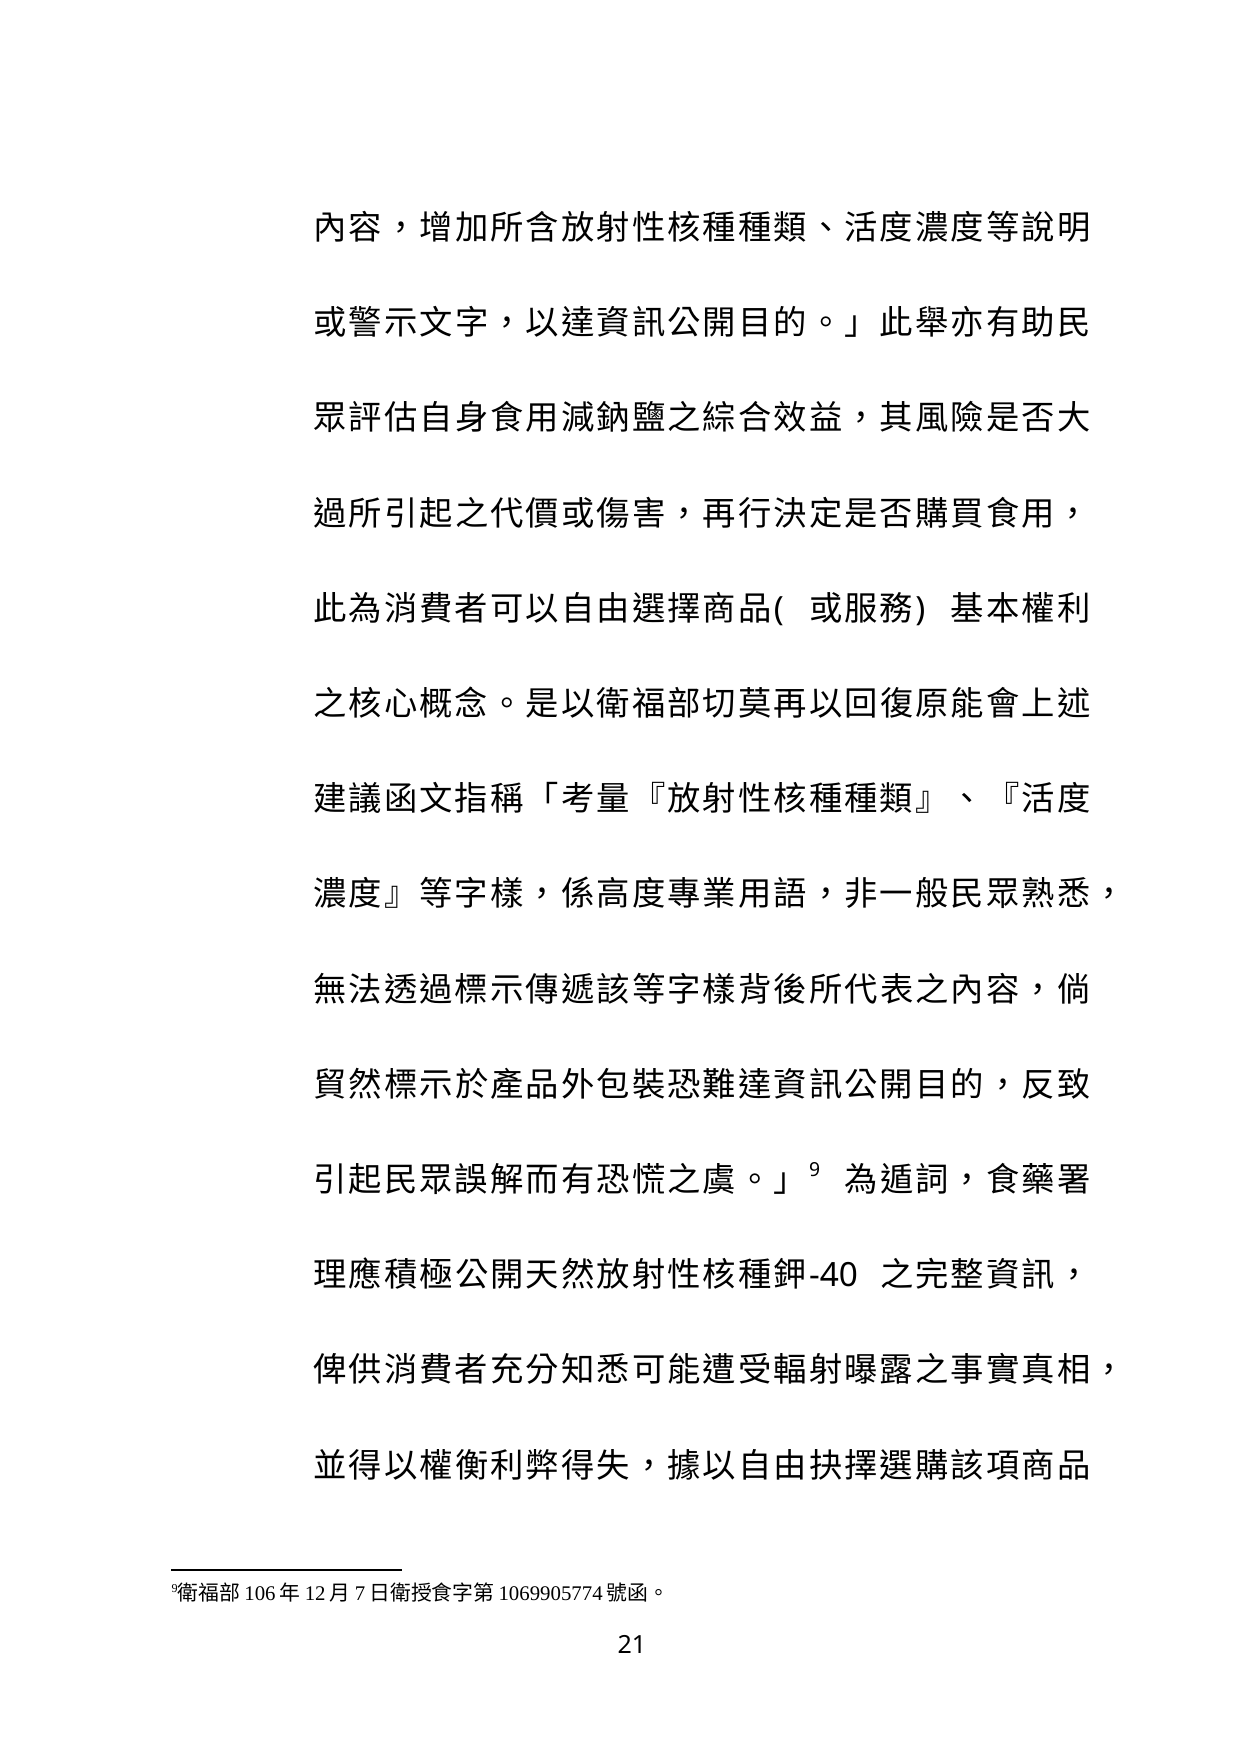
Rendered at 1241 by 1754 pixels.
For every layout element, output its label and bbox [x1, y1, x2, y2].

subtitle [242, 177, 1092, 1510]
